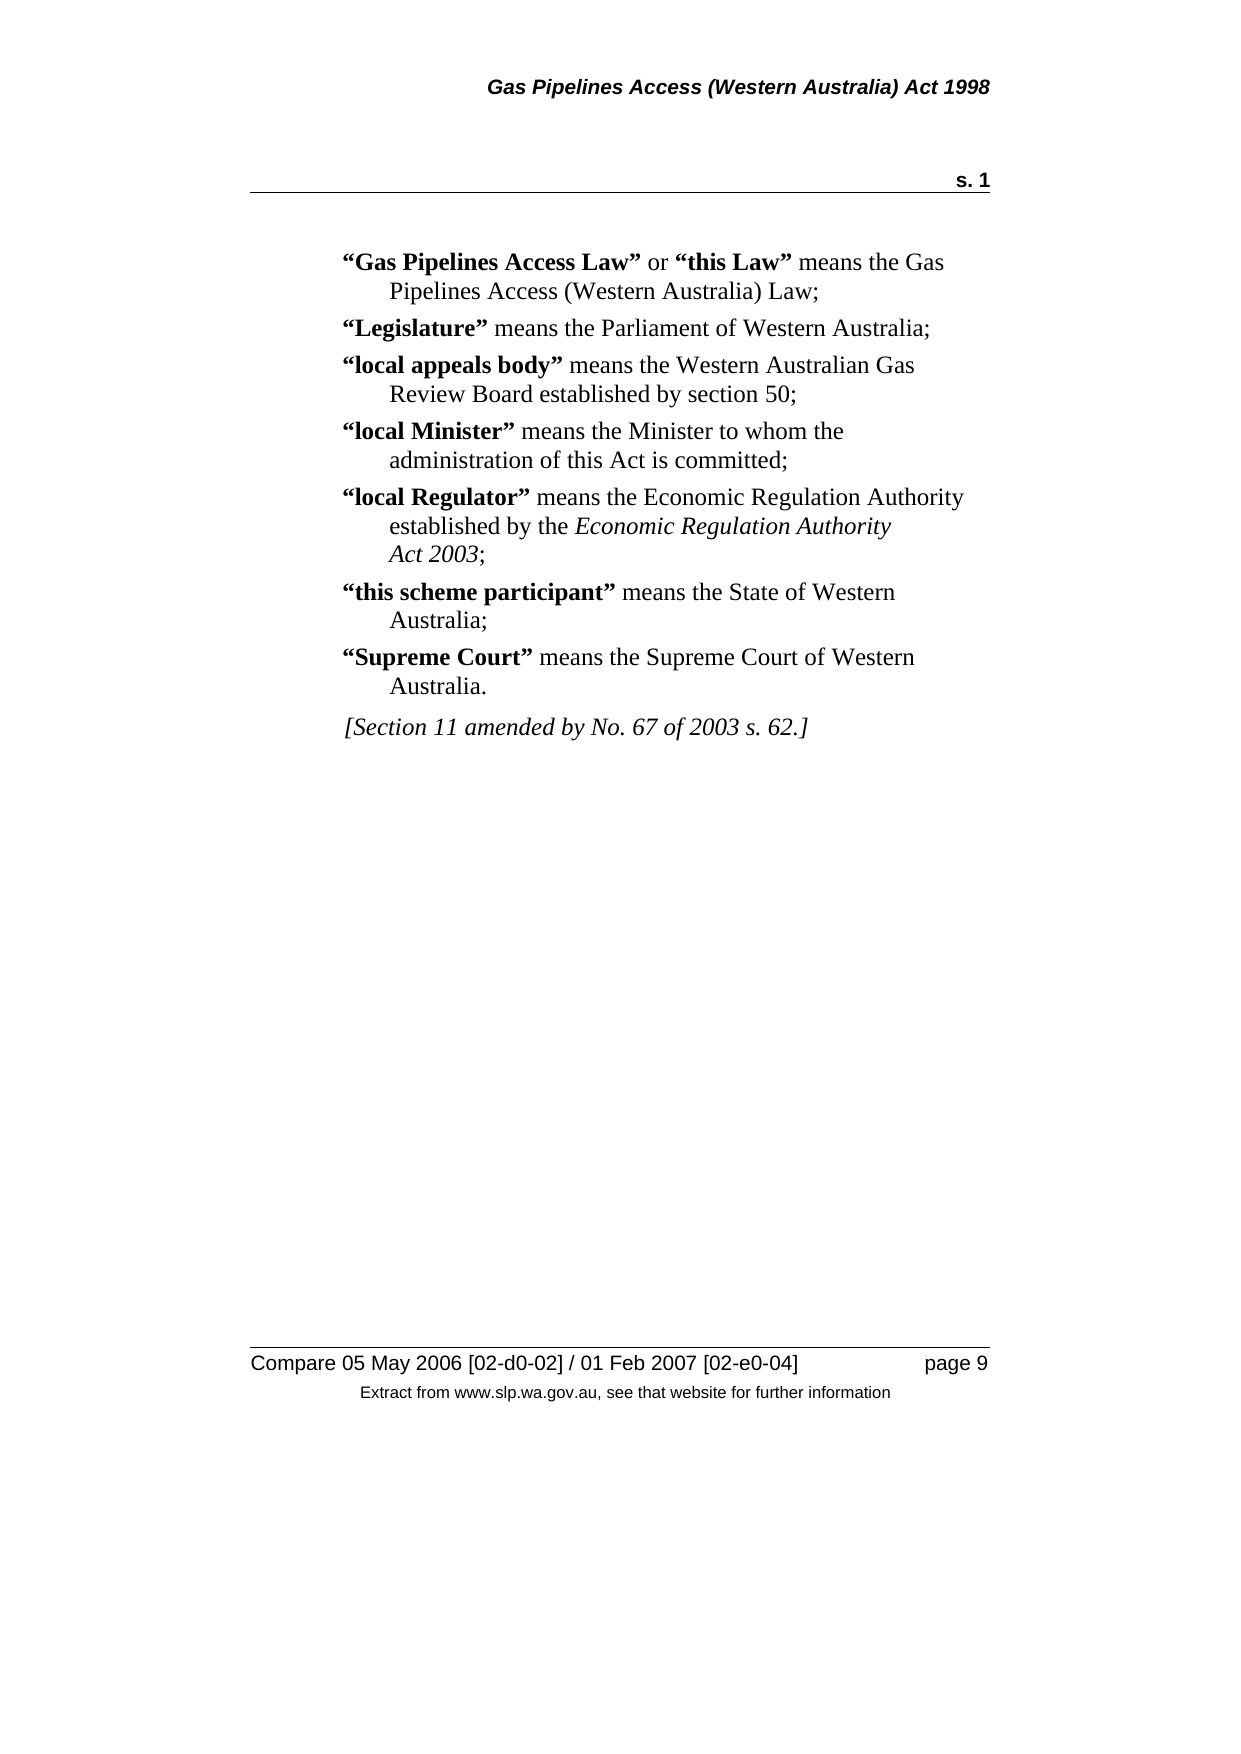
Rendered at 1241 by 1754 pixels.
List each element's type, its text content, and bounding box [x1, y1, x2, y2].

text “Supreme Court” means the Supreme Court of Western Australia. [250, 642, 990, 700]
text “Gas Pipelines Access Law” or “this Law” means the Gas Pipelines Access (Western Australia) Law; [250, 247, 990, 305]
text “local Minister” means the Minister to whom the administration of this Act is committed; [250, 416, 990, 474]
text “local appeals body” means the Western Australian Gas Review Board established by section 50; [250, 350, 990, 408]
text “Legislature” means the Parliament of Western Australia; [250, 313, 990, 342]
text “local Regulator” means the Economic Regulation Authority established by the Economic Regulation Authority Act 2003; [250, 482, 990, 568]
text “this scheme participant” means the State of Western Australia; [250, 577, 990, 634]
text [Section 11 amended by No. 67 of 2003 s. 62.] [250, 712, 990, 741]
